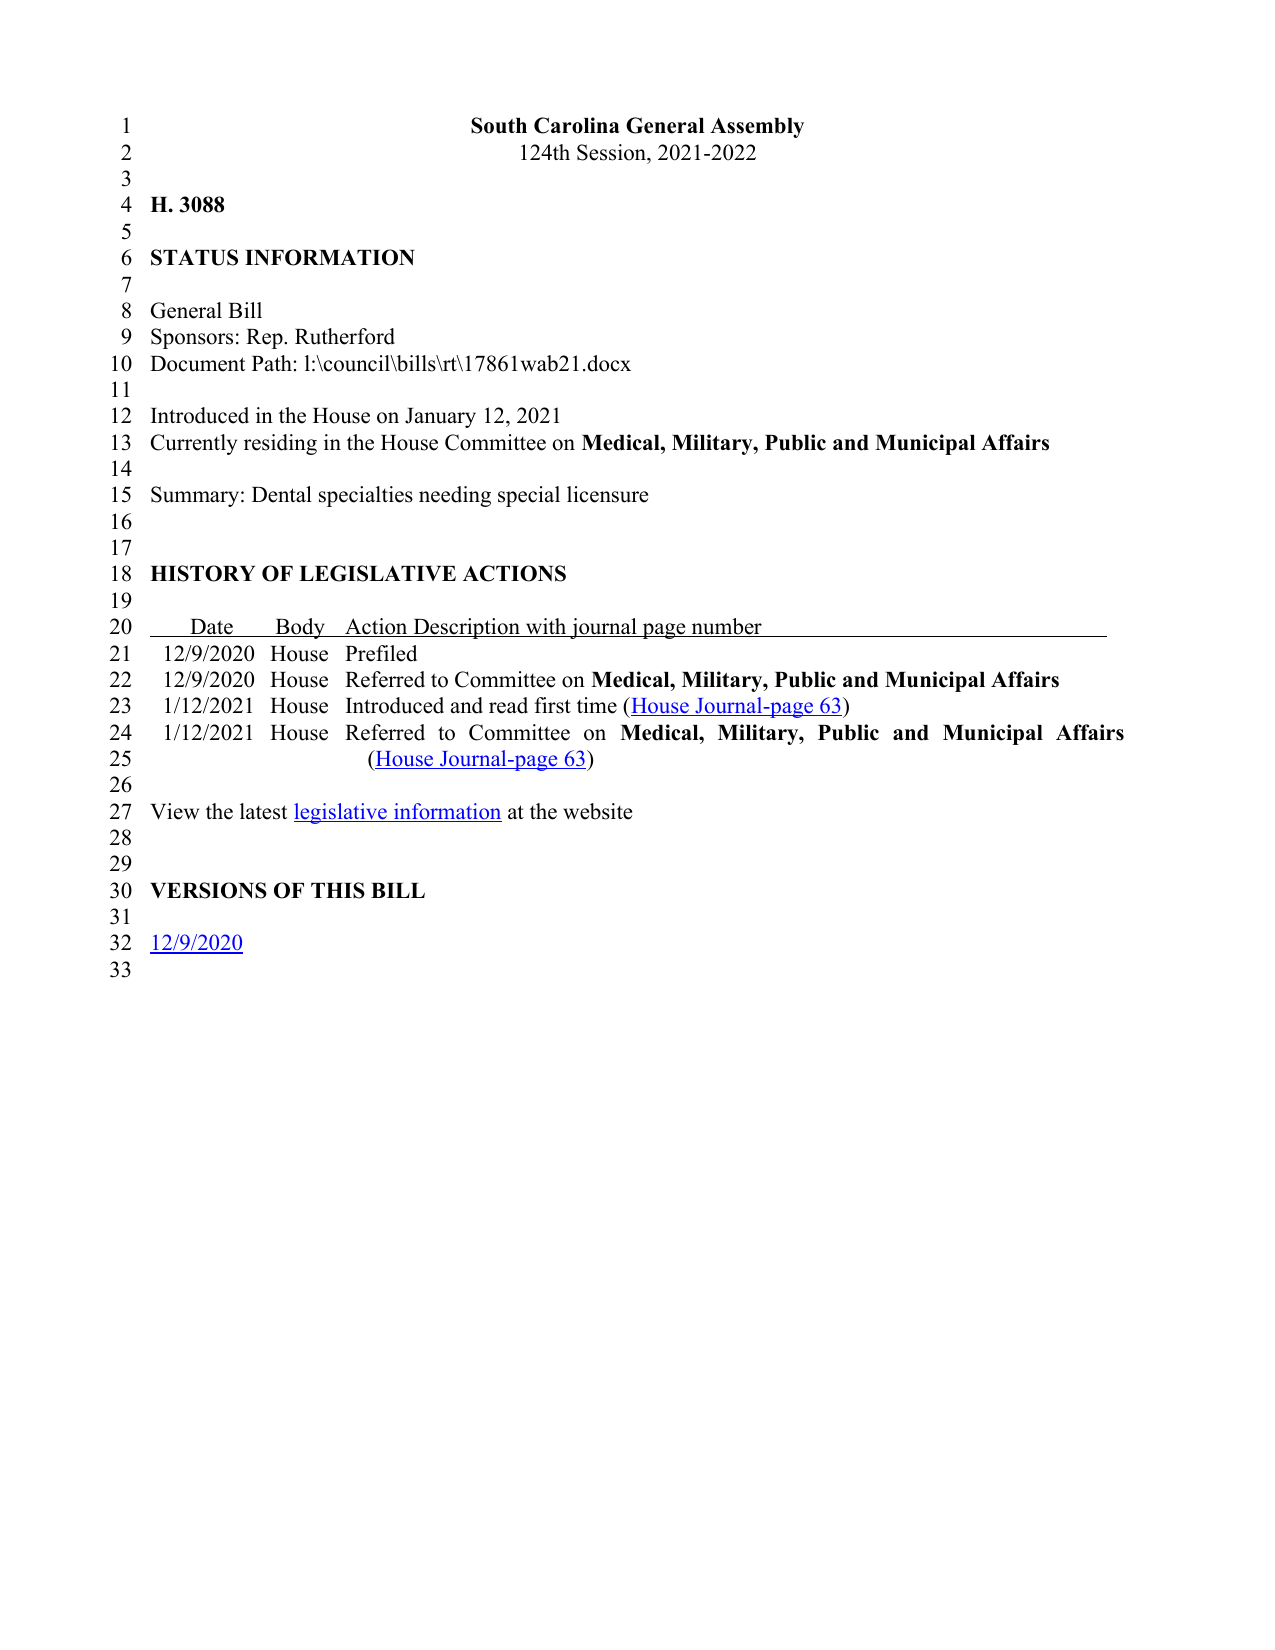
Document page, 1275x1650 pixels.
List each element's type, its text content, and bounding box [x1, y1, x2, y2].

text Sponsors: Rep. Rutherford [150, 323, 1125, 350]
text General Bill [150, 297, 1125, 323]
text Date Body Action Description with journal page number [150, 613, 1125, 639]
text Introduced in the House on January 12, 2021 [150, 402, 1125, 429]
text 1/12/2021 House Introduced and read first time (House Journal-page 63) [150, 692, 1125, 719]
text Document Path: l:\council\bills\rt\17861wab21.docx [150, 350, 1125, 376]
text 124th Session, 2021-2022 [150, 139, 1125, 165]
text 12/9/2020 [150, 929, 1125, 956]
text HISTORY OF LEGISLATIVE ACTIONS [150, 561, 1125, 587]
text 1/12/2021 House Referred to Committee on Medical, Military, Public and Municipal Affairs (House Journal-page 63) [150, 719, 1125, 771]
text 12/9/2020 House Referred to Committee on Medical, Military, Public and Municipal Affairs [150, 666, 1125, 692]
text South Carolina General Assembly [150, 112, 1125, 139]
text Currently residing in the House Committee on Medical, Military, Public and Municipal Affairs [150, 429, 1125, 455]
text Summary: Dental specialties needing special licensure [150, 481, 1125, 508]
text 12/9/2020 House Prefiled [150, 639, 1125, 666]
text View the latest legislative information at the website [150, 798, 1125, 824]
text H. 3088 [150, 192, 1125, 218]
text VERSIONS OF THIS BILL [150, 877, 1125, 903]
text STATUS INFORMATION [150, 244, 1125, 271]
